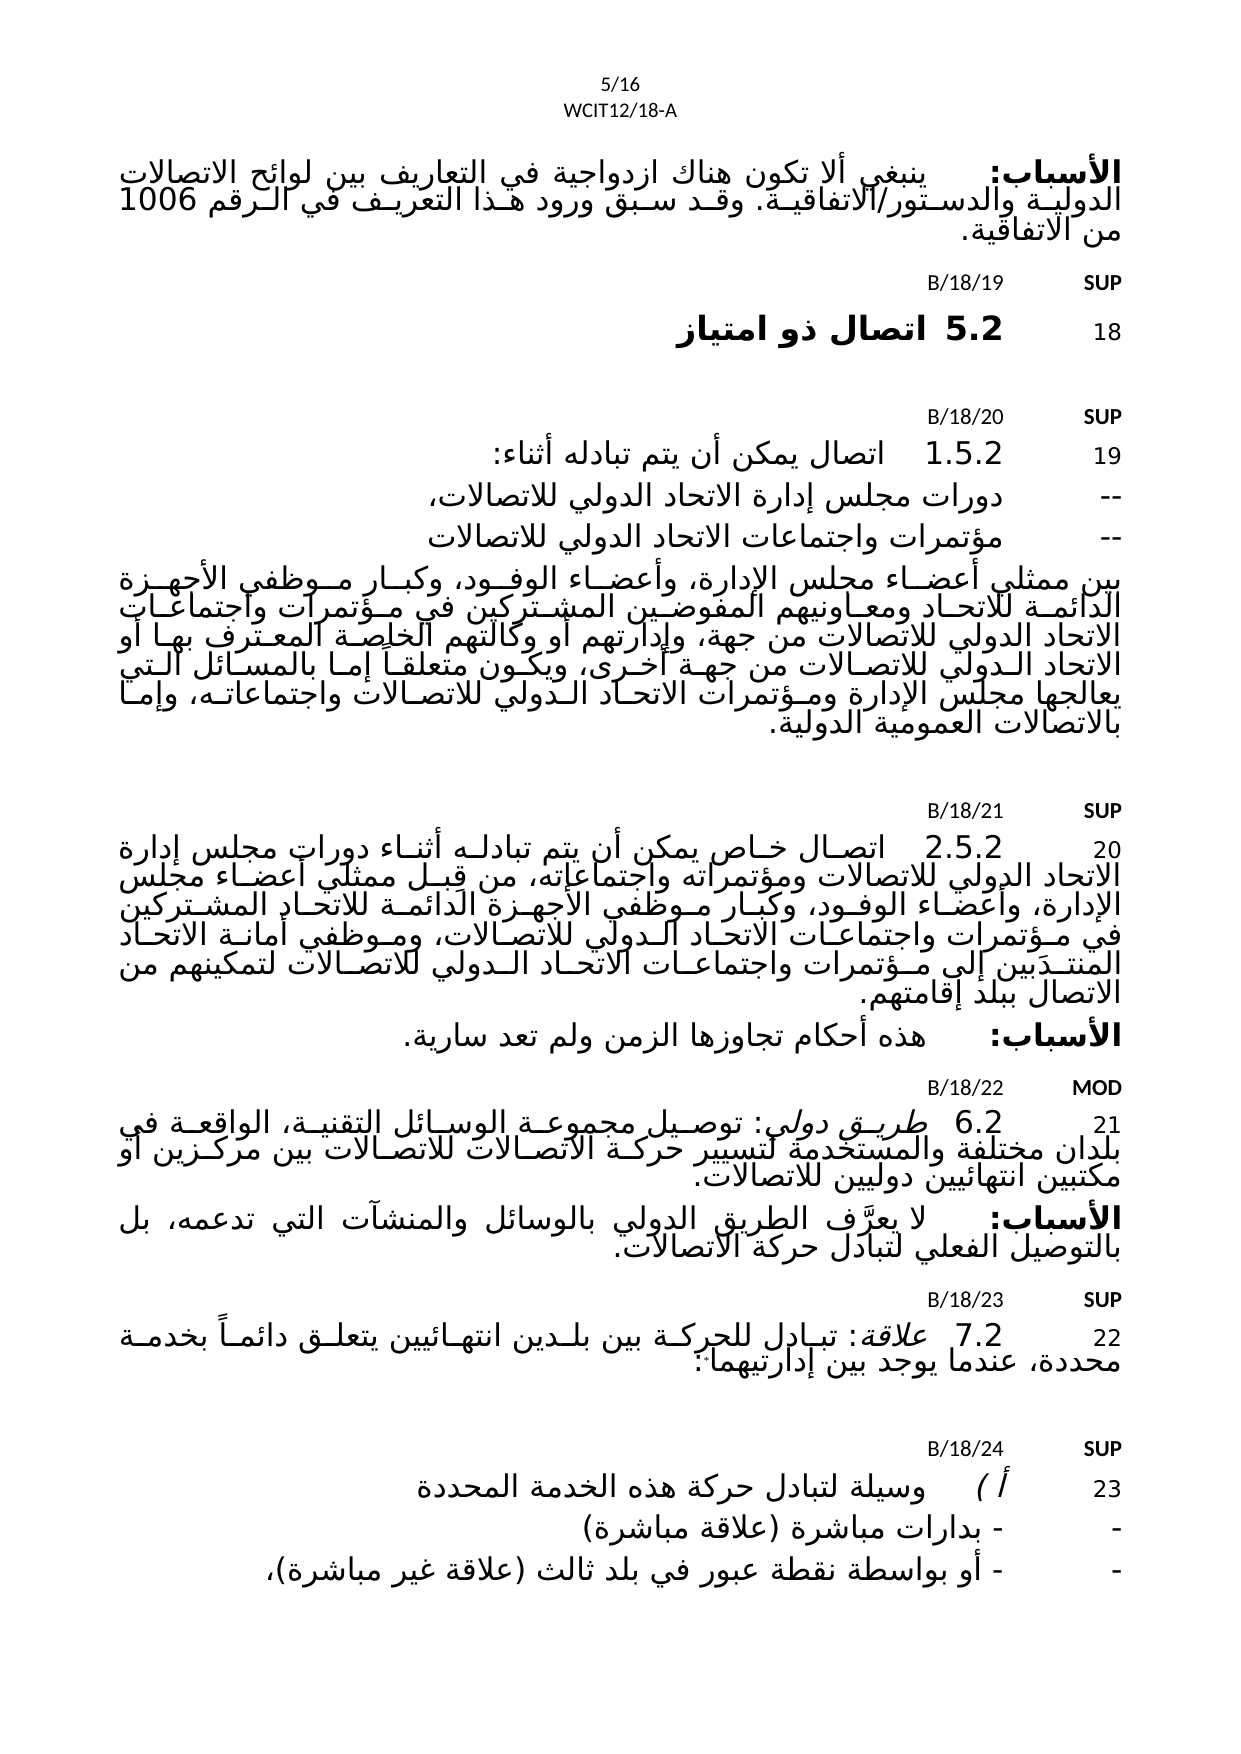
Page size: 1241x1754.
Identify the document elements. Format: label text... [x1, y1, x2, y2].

text SUP B/18/20 [118, 406, 1122, 429]
text SUP B/18/19 [118, 272, 1122, 295]
text 20 [118, 836, 1122, 1011]
text SUP B/18/24 [118, 1439, 1122, 1461]
text 22 [118, 1324, 1122, 1379]
text MOD B/18/22 [118, 1077, 1122, 1099]
subtitle 18 [118, 316, 1122, 347]
text الأسباب: هذه أحكام تجاوزها الزمن ولم تعد سارية. [118, 1023, 573, 1052]
text الأسباب: ينبغي ألا تكون هناك ازدواجية في التعاريف بين لوائح الاتصالات الدولية والدستور/الاتفاقية. وقد سبق ورود هذا التعريف في الرقم 1006 من الاتفاقية. [118, 160, 1122, 247]
text SUP B/18/23 [118, 1289, 1122, 1312]
text 23 [118, 1474, 1122, 1503]
text الأسباب: لا يعرَّف الطريق الدولي بالوسائل والمنشآت التي تدعمه، بل بالتوصيل الفعلي لتبادل حركة الاتصالات. [118, 1206, 1122, 1264]
text 19 [748, 441, 1122, 470]
text SUP B/18/21 [118, 801, 1122, 823]
text 21 6.2 طريق دولي: مجموعة الوسائل، الواقعة في بلدان مختلفة والمستخدمة . [118, 1112, 1122, 1194]
text الأسباب: هذه أحكام تجاوزها الزمن ولم تعد سارية. [553, 1023, 665, 1052]
text الأسباب: هذه أحكام تجاوزها الزمن ولم تعد سارية. [652, 1023, 1122, 1052]
text 19 [118, 441, 767, 470]
